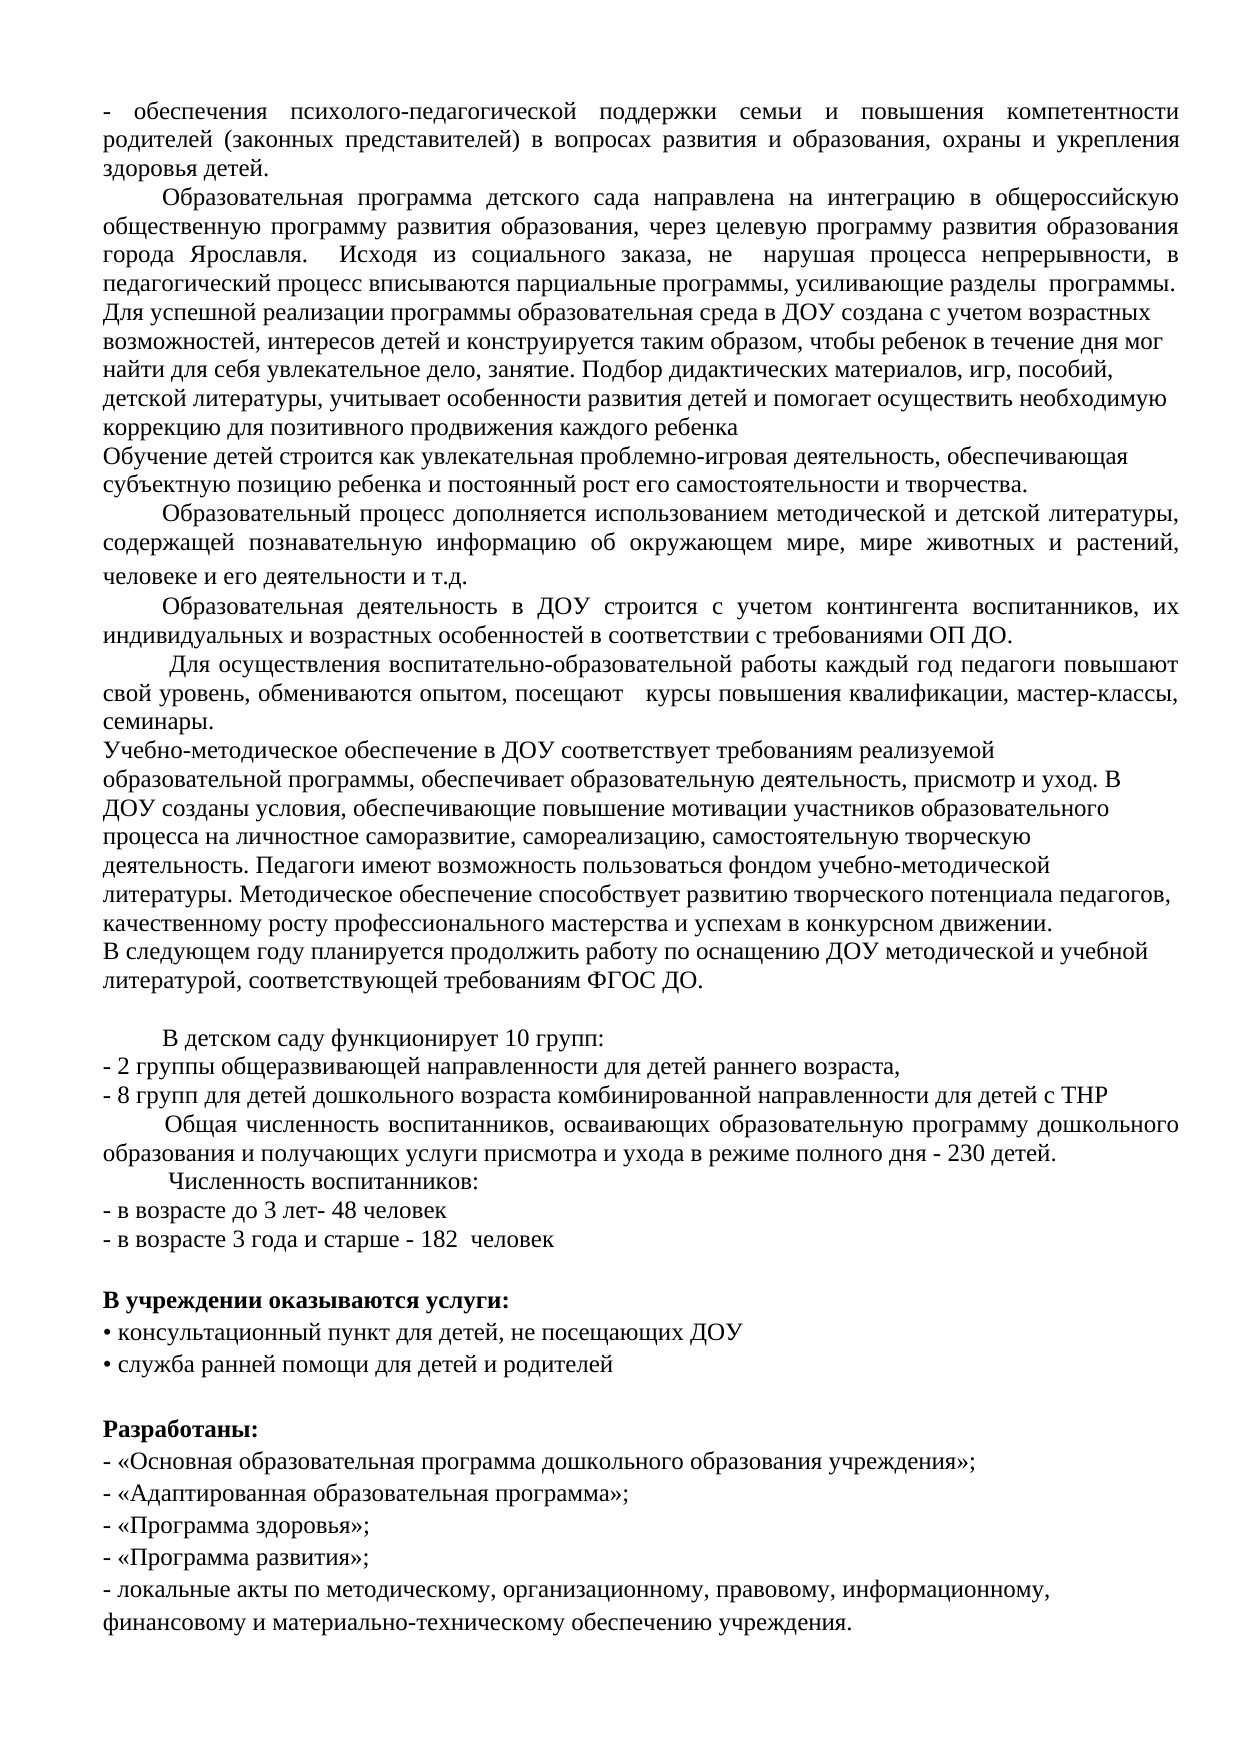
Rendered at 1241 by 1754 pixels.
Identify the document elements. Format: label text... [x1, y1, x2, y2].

text В следующем году планируется продолжить работу по оснащению ДОУ методической и учебной литературой, соответствующей требованиям ФГОС ДО. [103, 936, 1180, 994]
text - в возрасте до 3 лет- 48 человек [103, 1195, 1180, 1224]
text Учебно-методическое обеспечение в ДОУ соответствует требованиям реализуемой образовательной программы, обеспечивает образовательную деятельность, присмотр и уход. В ДОУ созданы условия, обеспечивающие повышение мотивации участников образовательного процесса на личностное саморазвитие, самореализацию, самостоятельную творческую деятельность. Педагоги имеют возможность пользоваться фондом учебно-методической литературы. Методическое обеспечение способствует развитию творческого потенциала педагогов, качественному росту профессионального мастерства и успехам в конкурсном движении. [103, 735, 1180, 936]
text В детском саду функционирует 10 групп: [103, 1023, 1180, 1051]
text - локальные акты по методическому, организационному, правовому, информационному, финансовому и материально-техническому обеспечению учреждения. [103, 1574, 1180, 1636]
text Для успешной реализации программы образовательная среда в ДОУ создана с учетом возрастных возможностей, интересов детей и конструируется таким образом, чтобы ребенок в течение дня мог найти для себя увлекательное дело, занятие. Подбор дидактических материалов, игр, пособий, детской литературы, учитывает особенности развития детей и помогает осуществить необходимую коррекцию для позитивного продвижения каждого ребенка [103, 297, 1180, 441]
text В учреждении оказываются услуги: [103, 1285, 1180, 1314]
text - «Основная образовательная программа дошкольного образования учреждения»; [103, 1446, 1180, 1474]
text Для осуществления воспитательно-образовательной работы каждый год педагоги повышают свой уровень, обмениваются опытом, посещают курсы повышения квалификации, мастер-классы, семинары. [103, 649, 1180, 735]
text • консультационный пункт для детей, не посещающих ДОУ [103, 1317, 1180, 1346]
text - 8 групп для детей дошкольного возраста комбинированной направленности для детей с ТНР [103, 1080, 1180, 1109]
text Обучение детей строится как увлекательная проблемно-игровая деятельность, обеспечивающая субъектную позицию ребенка и постоянный рост его самостоятельности и творчества. [103, 441, 1180, 498]
text Образовательная программа детского сада направлена на интеграцию в общероссийскую общественную программу развития образования, через целевую программу развития образования города Ярославля. Исходя из социального заказа, не нарушая процесса непрерывности, в педагогический процесс вписываются парциальные программы, усиливающие разделы программы. [103, 182, 1180, 297]
text Общая численность воспитанников, осваивающих образовательную программу дошкольного образования и получающих услуги присмотра и ухода в режиме полного дня - 230 детей. [103, 1109, 1180, 1166]
text - «Программа здоровья»; [103, 1510, 1180, 1539]
text - «Программа развития»; [103, 1542, 1180, 1571]
text - 2 группы общеразвивающей направленности для детей раннего возраста, [103, 1051, 1180, 1080]
list - обеспечения психолого-педагогической поддержки семьи и повышения компетентности родителей (законных представителей) в вопросах развития и образования, охраны и укрепления здоровья детей. [103, 96, 1180, 182]
text Образовательный процесс дополняется использованием методической и детской литературы, содержащей познавательную информацию об окружающем мире, мире животных и растений, человеке и его деятельности и т.д. [103, 498, 1180, 591]
text - в возрасте 3 года и старше - 182 человек [103, 1224, 1180, 1253]
text - «Адаптированная образовательная программа»; [103, 1478, 1180, 1507]
text Разработаны: [103, 1414, 1180, 1442]
text Численность воспитанников: [103, 1166, 1180, 1195]
text • служба ранней помощи для детей и родителей [103, 1349, 1180, 1378]
text Образовательная деятельность в ДОУ строится с учетом контингента воспитанников, их индивидуальных и возрастных особенностей в соответствии с требованиями ОП ДО. [103, 591, 1180, 649]
